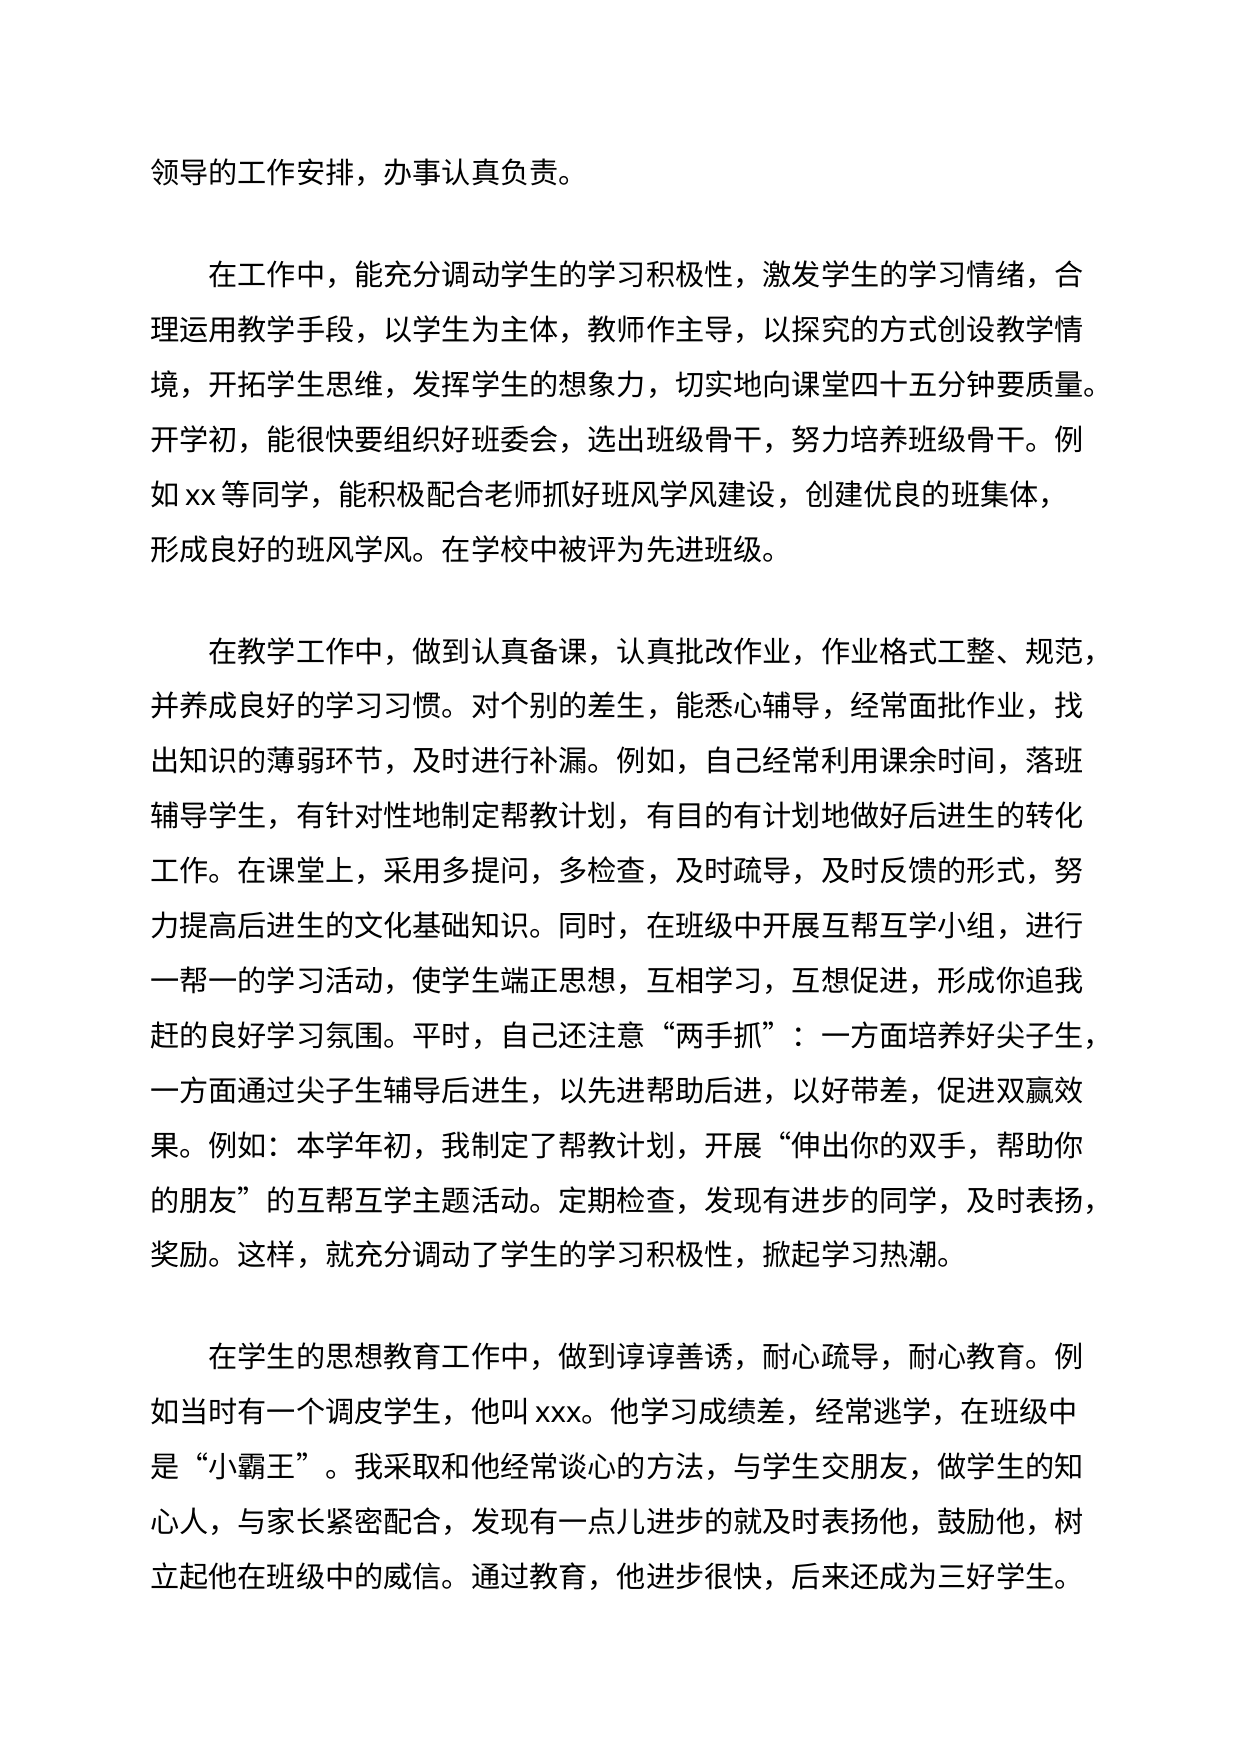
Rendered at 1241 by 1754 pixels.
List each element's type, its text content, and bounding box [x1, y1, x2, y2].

text 在工作中，能充分调动学生的学习积极性，激发学生的学习情绪，合理运用教学手段，以学生为主体，教师作主导，以探究的方式创设教学情境，开拓学生思维，发挥学生的想象力，切实地向课堂四十五分钟要质量。开学初，能很快要组织好班委会，选出班级骨干，努力培养班级骨干。例如xx等同学，能积极配合老师抓好班风学风建设，创建优良的班集体，形成良好的班风学风。在学校中被评为先进班级。 [150, 252, 1090, 569]
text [150, 150, 1090, 192]
text 在学生的思想教育工作中，做到谆谆善诱，耐心疏导，耐心教育。例如当时有一个调皮学生，他叫xxx。他学习成绩差，经常逃学，在班级中是“小霸王”。我采取和他经常谈心的方法，与学生交朋友，做学生的知心人，与家长紧密配合，发现有一点儿进步的就及时表扬他，鼓励他，树立起他在班级中的威信。通过教育，他进步很快，后来还成为三好学生。 [150, 1334, 1090, 1596]
text 在教学工作中，做到认真备课，认真批改作业，作业格式工整、规范，并养成良好的学习习惯。对个别的差生，能悉心辅导，经常面批作业，找出知识的薄弱环节，及时进行补漏。例如，自己经常利用课余时间，落班辅导学生，有针对性地制定帮教计划，有目的有计划地做好后进生的转化工作。在课堂上，采用多提问，多检查，及时疏导，及时反馈的形式，努力提高后进生的文化基础知识。同时，在班级中开展互帮互学小组，进行一帮一的学习活动，使学生端正思想，互相学习，互想促进，形成你追我赶的良好学习氛围。平时，自己还注意“两手抓”：一方面培养好尖子生，一方面通过尖子生辅导后进生，以先进帮助后进，以好带差，促进双赢效果。例如：本学年初，我制定了帮教计划，开展“伸出你的双手，帮助你的朋友”的互帮互学主题活动。定期检查，发现有进步的同学，及时表扬，奖励。这样，就充分调动了学生的学习积极性，掀起学习热潮。 [150, 628, 1090, 1274]
